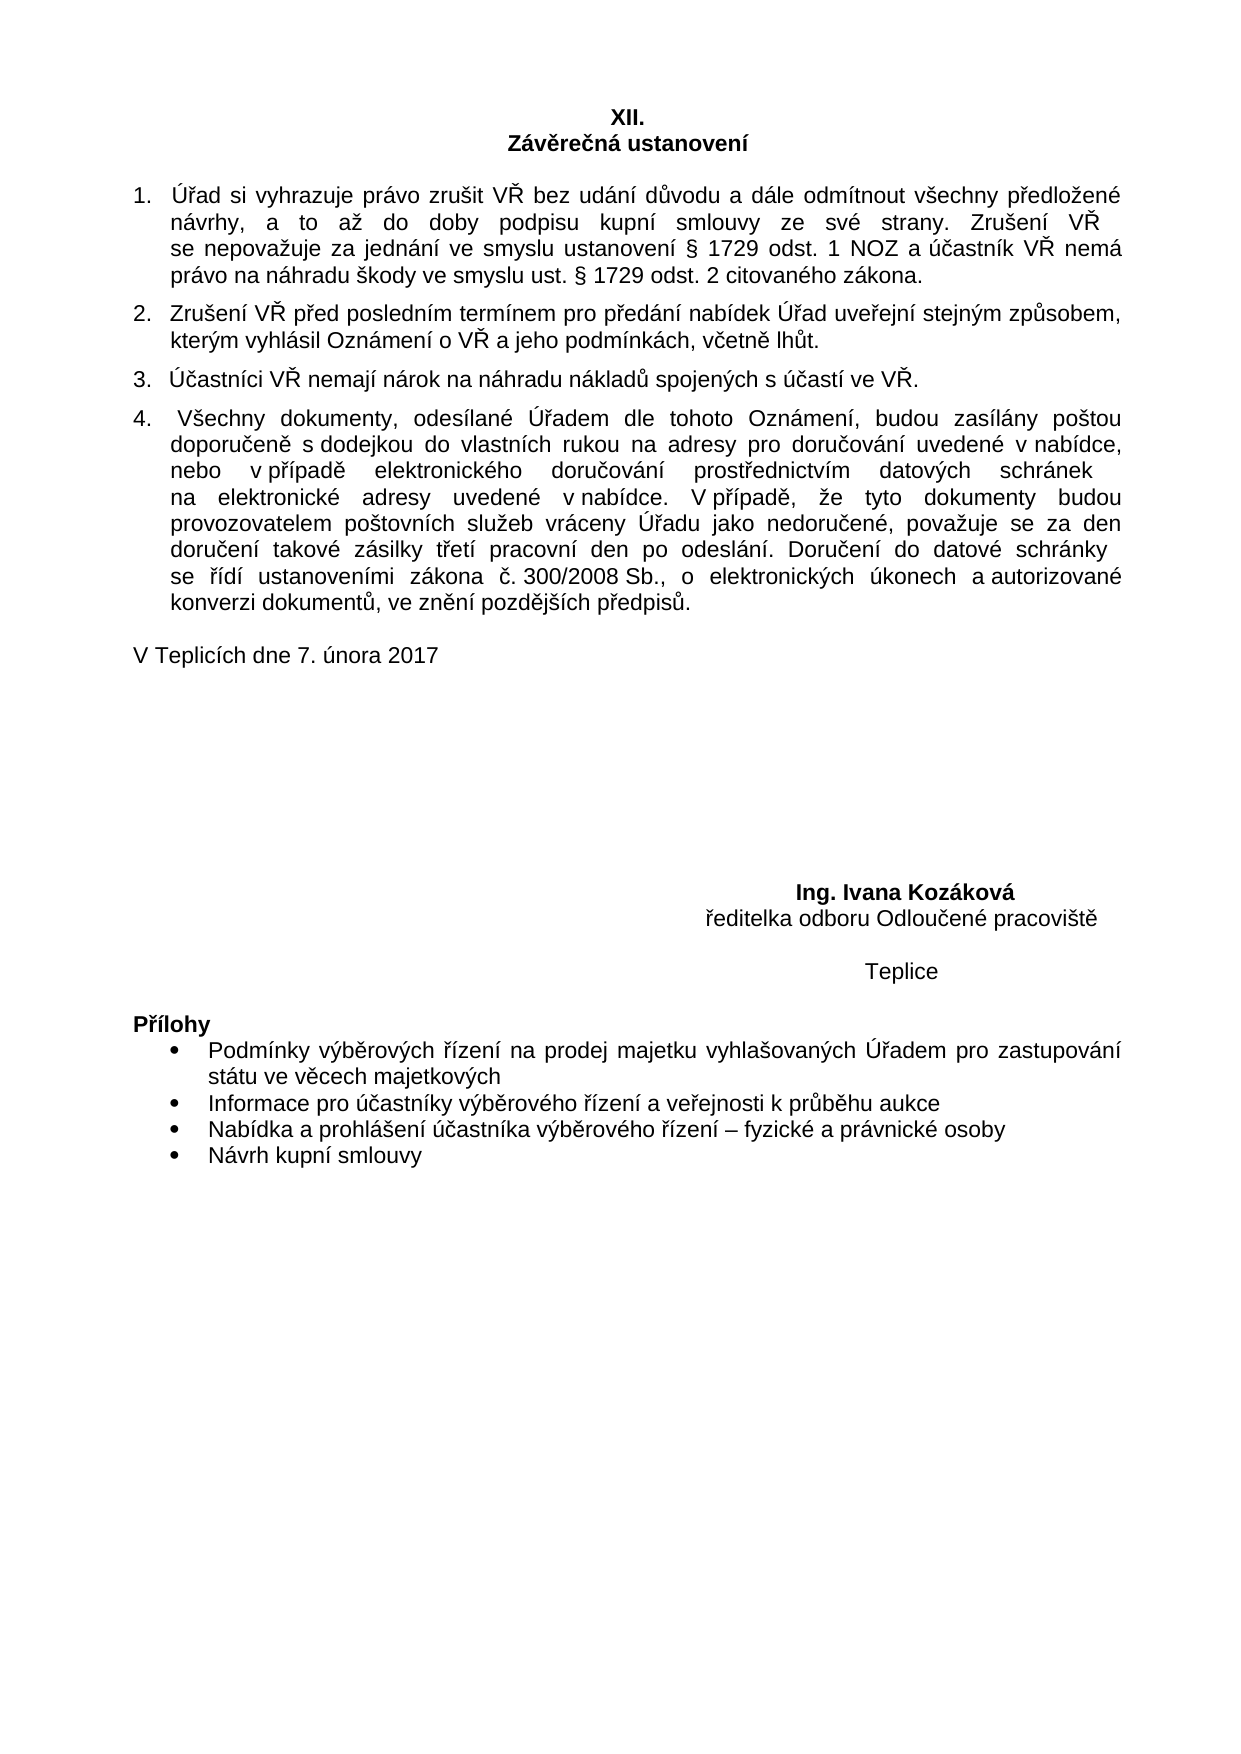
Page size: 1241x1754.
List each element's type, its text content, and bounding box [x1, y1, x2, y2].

list Nabídka a prohlášení účastníka výběrového řízení – fyzické a právnické osoby [170, 1116, 1122, 1142]
text Přílohy [133, 1011, 1122, 1037]
text Závěrečná ustanovení [133, 130, 1122, 156]
text V Teplicích dne 7. února 2017 [133, 642, 1122, 668]
text ředitelka odboru Odloučené pracoviště Teplice [133, 905, 1122, 984]
text Ing. Ivana Kozáková [133, 879, 1122, 905]
list Účastníci VŘ nemají nárok na náhradu nákladů spojených s účastí ve VŘ. [133, 366, 1122, 392]
list Všechny dokumenty, odesílané Úřadem dle tohoto Oznámení, budou zasílány poštou doporučeně s dodejkou do vlastních rukou na adresy pro doručování uvedené v nabídce, nebo v případě elektronického doručování prostřednictvím datových schránek na elektronické adresy uvedené v nabídce. V případě, že tyto dokumenty budou provozovatelem poštovních služeb vráceny Úřadu jako nedoručené, považuje se za den doručení takové zásilky třetí pracovní den po odeslání. Doručení do datové schránky se řídí ustanoveními zákona č. 300/2008 Sb., o elektronických úkonech a autorizované konverzi dokumentů, ve znění pozdějších předpisů. [133, 404, 1122, 615]
list Informace pro účastníky výběrového řízení a veřejnosti k průběhu aukce [170, 1090, 1122, 1116]
text XII. [133, 103, 1122, 130]
list Zrušení VŘ před posledním termínem pro předání nabídek Úřad uveřejní stejným způsobem, kterým vyhlásil Oznámení o VŘ a jeho podmínkách, včetně lhůt. [133, 300, 1122, 353]
list Úřad si vyhrazuje právo zrušit VŘ bez udání důvodu a dále odmítnout všechny předložené návrhy, a to až do doby podpisu kupní smlouvy ze své strany. Zrušení VŘ se nepovažuje za jednání ve smyslu ustanovení § 1729 odst. 1 NOZ a účastník VŘ nemá právo na náhradu škody ve smyslu ust. § 1729 odst. 2 citovaného zákona. [133, 182, 1122, 288]
list Podmínky výběrových řízení na prodej majetku vyhlašovaných Úřadem pro zastupování státu ve věcech majetkových [170, 1037, 1122, 1090]
list Návrh kupní smlouvy [170, 1142, 1122, 1169]
